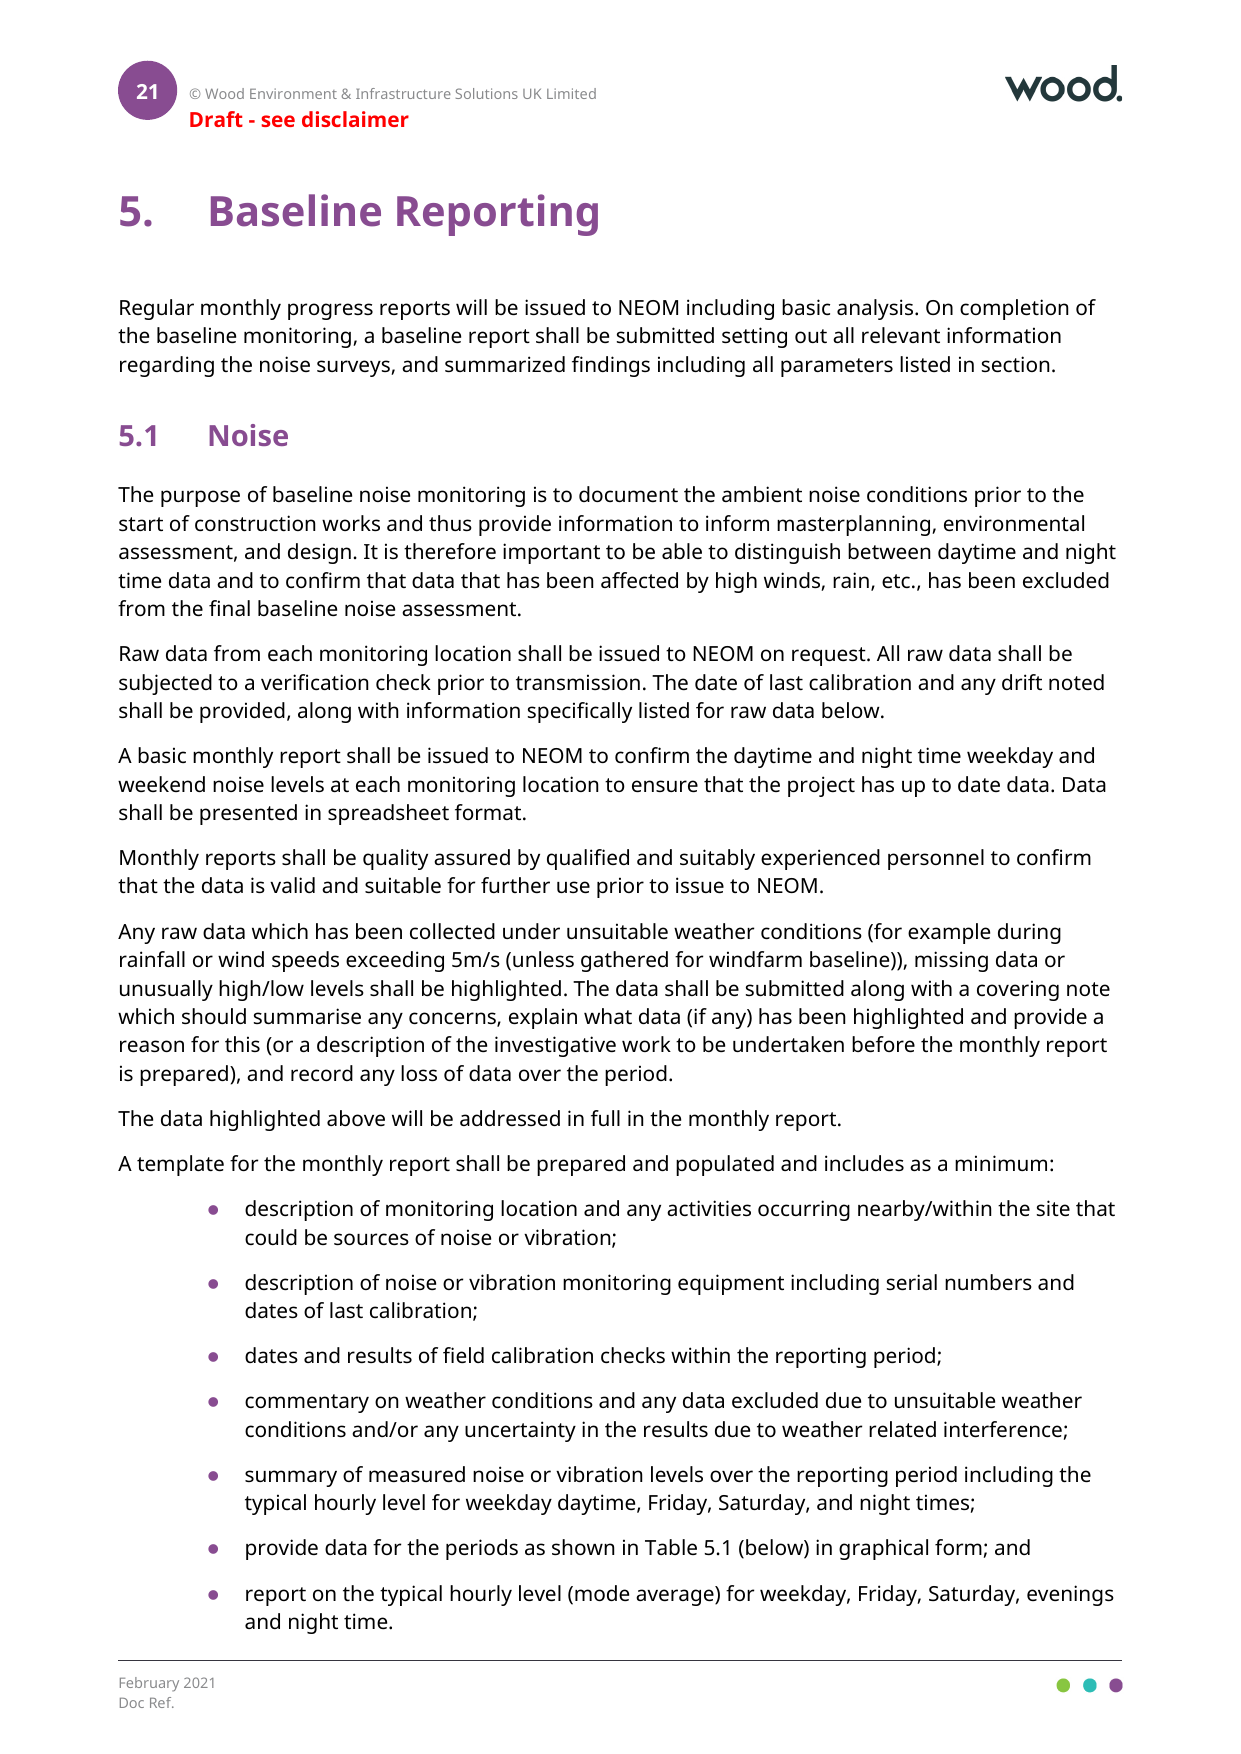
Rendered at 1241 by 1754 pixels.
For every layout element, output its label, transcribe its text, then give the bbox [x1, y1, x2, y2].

text ummary of measured noise or vibration levels over the reporting period including the typical hourly level for weekday daytime, Friday, Saturday, and night times; [207, 1460, 1122, 1517]
text Regular monthly progress reports will be issued to NEOM including basic analysis. On completion of the baseline monitoring, a baseline report shall be submitted setting out all relevant information regarding the noise surveys, and summarized findings including all parameters listed in section. [118, 293, 1122, 378]
text rovide data for the periods as shown in Table 5.1 (below) in graphical form; and [207, 1533, 1122, 1562]
text Any raw data which has been collected under unsuitable weather conditions (for example during rainfall or wind speeds exceeding 5m/s (unless gathered for windfarm baseline)), missing data or unusually high/low levels shall be highlighted. The data shall be submitted along with a covering note which should summarise any concerns, explain what data (if any) has been highlighted and provide a reason for this (or a description of the investigative work to be undertaken before the monthly report is prepared), and record any loss of data over the period. [118, 917, 1122, 1087]
text A template for the monthly report shall be prepared and populated and includes as a minimum: [118, 1149, 1122, 1178]
subtitle Baseline Reporting [118, 182, 1122, 239]
text escription of monitoring location and any activities occurring nearby/within the site that could be sources of noise or vibration; [207, 1194, 1122, 1251]
text escription of noise or vibration monitoring equipment including serial numbers and dates of last calibration; [207, 1268, 1122, 1325]
text ates and results of field calibration checks within the reporting period; [207, 1341, 1122, 1370]
text eport on the typical hourly level (mode average) for weekday, Friday, Saturday, evenings and night time. [207, 1579, 1122, 1636]
text The data highlighted above will be addressed in full in the monthly report. [118, 1104, 1122, 1132]
picture [1004, 65, 1123, 103]
text Raw data from each monitoring location shall be issued to NEOM on request. All raw data shall be subjected to a verification check prior to transmission. The date of last calibration and any drift noted shall be provided, along with information specifically listed for raw data below. [118, 639, 1122, 724]
picture [1015, 1660, 1134, 1699]
text Monthly reports shall be quality assured by qualified and suitably experienced personnel to confirm that the data is valid and suitable for further use prior to issue to NEOM. [118, 843, 1122, 900]
text A basic monthly report shall be issued to NEOM to confirm the daytime and night time weekday and weekend noise levels at each monitoring location to ensure that the project has up to date data. Data shall be presented in spreadsheet format. [118, 741, 1122, 827]
subtitle Noise [118, 416, 1122, 455]
text The purpose of baseline noise monitoring is to document the ambient noise conditions prior to the start of construction works and thus provide information to inform masterplanning, environmental assessment, and design. It is therefore important to be able to distinguish between daytime and night time data and to confirm that data that has been affected by high winds, rain, etc., has been excluded from the final baseline noise assessment. [118, 480, 1122, 623]
text ommentary on weather conditions and any data excluded due to unsuitable weather conditions and/or any uncertainty in the results due to weather related interference; [207, 1386, 1122, 1443]
